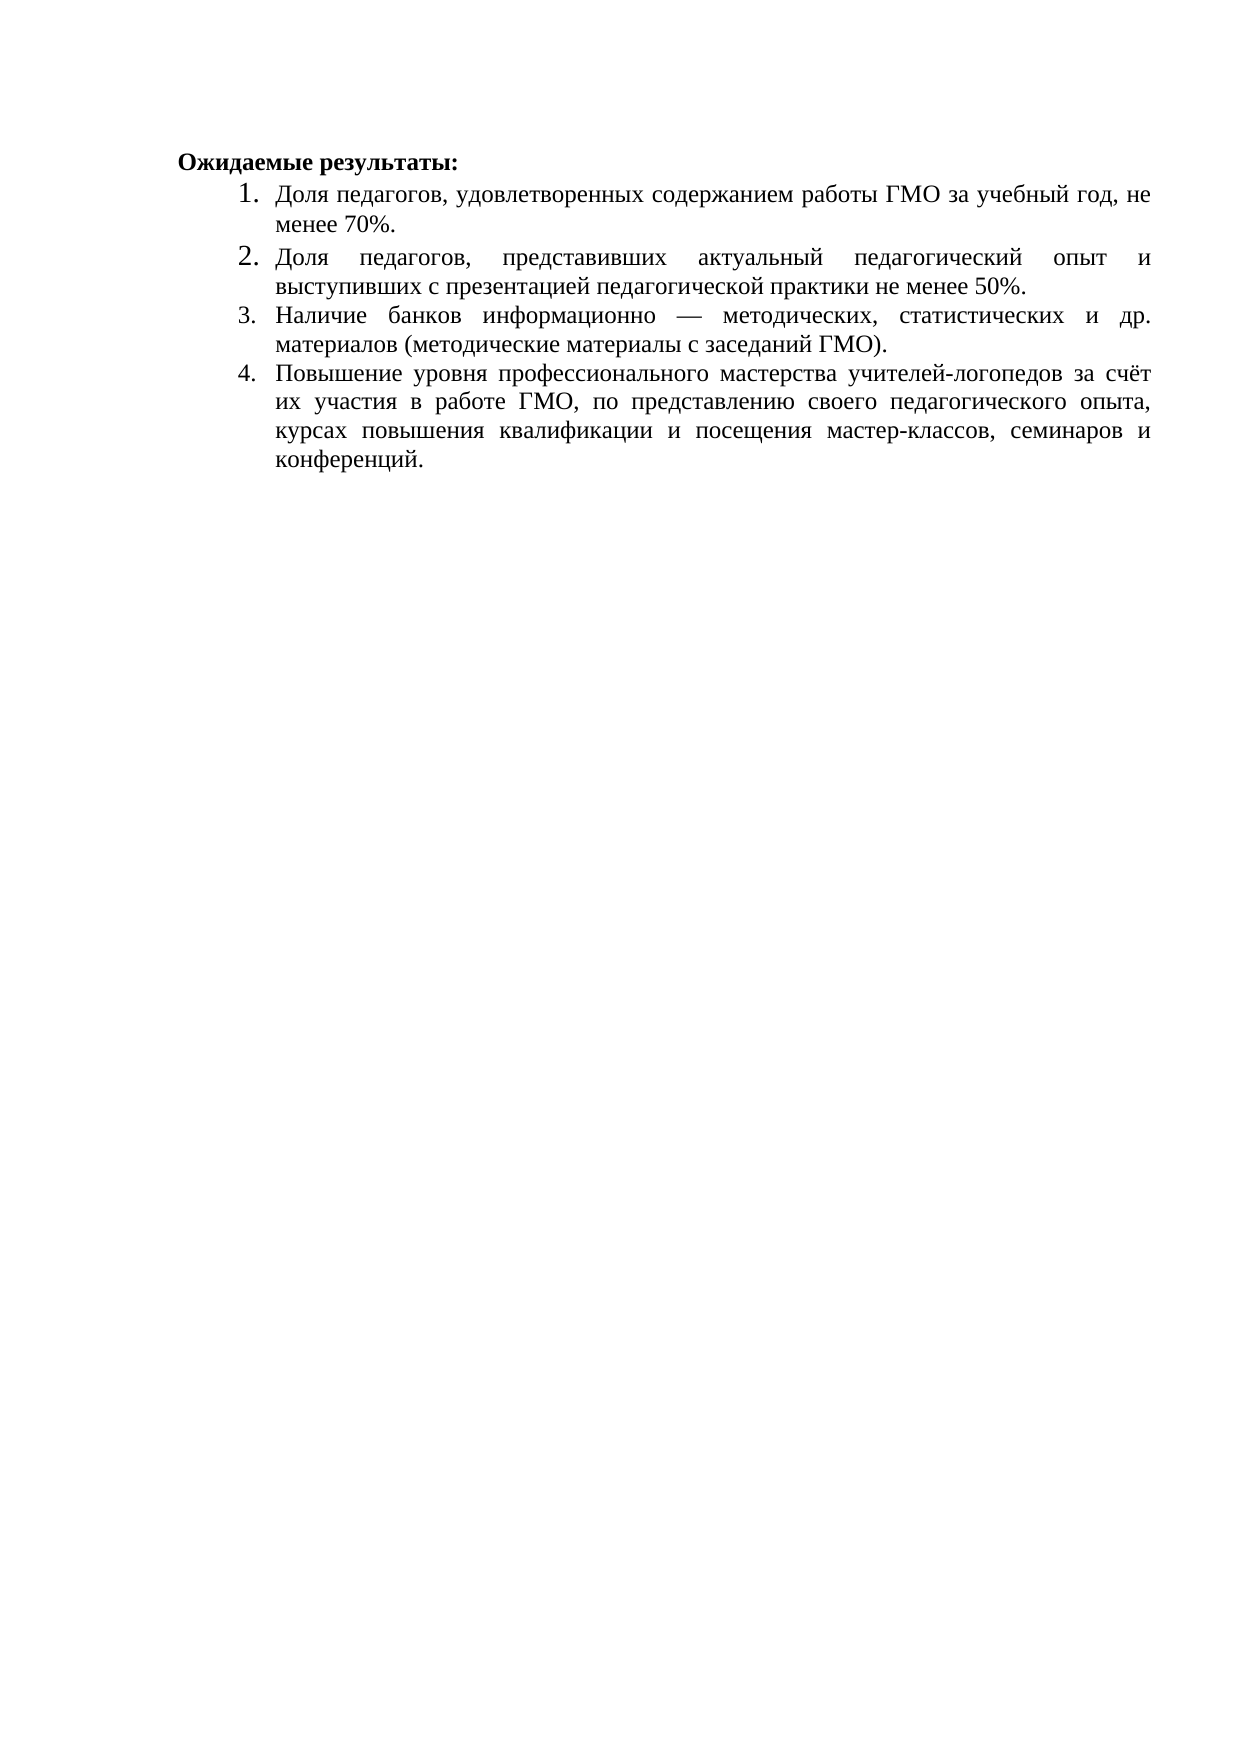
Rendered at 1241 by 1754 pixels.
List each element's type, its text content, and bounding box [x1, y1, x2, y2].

list Повышение уровня профессионального мастерства учителей-логопедов за счёт их участия в работе ГМО, по представлению своего педагогического опыта, курсах повышения квалификации и посещения мастер-классов, семинаров и конференций. [238, 358, 1152, 473]
list Доля педагогов, представивших актуальный педагогический опыт и выступивших с презентацией педагогической практики не менее 50%. [238, 238, 1152, 300]
text Ожидаемые результаты: [177, 147, 1152, 176]
list Доля педагогов, удовлетворенных содержанием работы ГМО за учебный год, не менее 70%. [238, 176, 1152, 238]
list Наличие банков информационно — методических, статистических и др. материалов (методические материалы с заседаний ГМО). [238, 300, 1152, 358]
